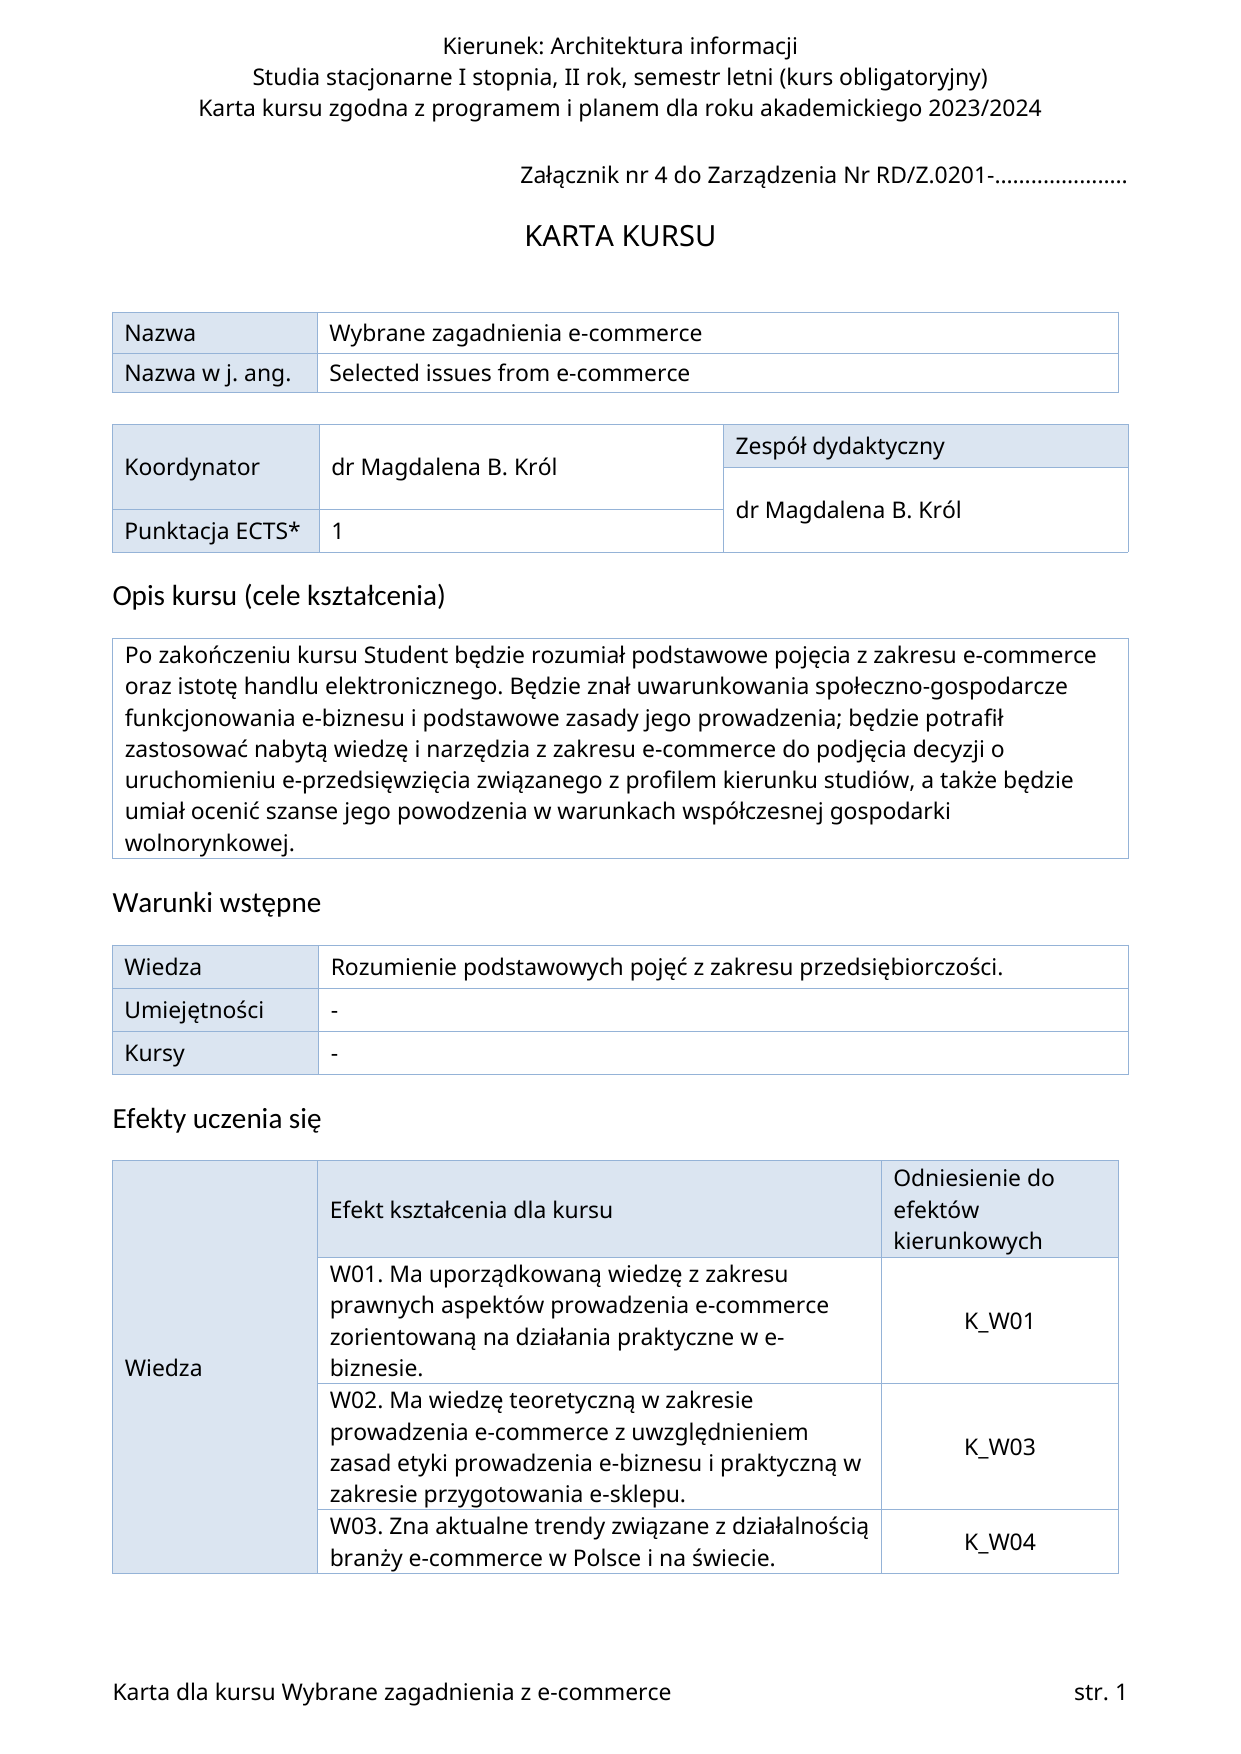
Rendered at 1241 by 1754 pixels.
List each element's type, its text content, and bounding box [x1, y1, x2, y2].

table_cell Kursy [113, 1032, 318, 1074]
table_header Efekt kształcenia dla kursu [318, 1161, 881, 1257]
table_cell 1 [320, 510, 723, 552]
subtitle KARTA KURSU [112, 216, 1128, 255]
table_header dr Magdalena B. Król [320, 425, 723, 509]
table_header Zespół dydaktyczny [724, 425, 1128, 467]
table_cell W03. Zna aktualne trendy związane z działalnością branży e-commerce w Polsce i na świecie. [318, 1510, 881, 1573]
table_cell dr Magdalena B. Król [724, 468, 1128, 552]
table_header Wiedza [113, 1161, 317, 1573]
table_header Wybrane zagadnienia e-commerce [318, 313, 1118, 353]
table_header Po zakończeniu kursu Student będzie rozumiał podstawowe pojęcia z zakresu e-commerce oraz istotę handlu elektronicznego. Będzie znał uwarunkowania społeczno-gospodarcze funkcjonowania e-biznesu i podstawowe zasady jego prowadzenia; będzie potrafił zastosować nabytą wiedzę i narzędzia z zakresu e-commerce do podjęcia decyzji o uruchomieniu e-przedsięwzięcia związanego z profilem kierunku studiów, a także będzie umiał ocenić szanse jego powodzenia w warunkach współczesnej gospodarki wolnorynkowej. [113, 639, 1128, 858]
table_header Rozumienie podstawowych pojęć z zakresu przedsiębiorczości. [319, 946, 1128, 988]
subtitle Opis kursu (cele kształcenia) [112, 577, 1128, 613]
table_cell - [319, 1032, 1128, 1074]
table_cell Umiejętności [113, 989, 318, 1031]
table_cell K_W03 [882, 1384, 1118, 1509]
table_header Nazwa [113, 313, 317, 353]
text Załącznik nr 4 do Zarządzenia Nr RD/Z.0201-……..………….. [112, 159, 1128, 191]
table_cell K_W01 [882, 1258, 1118, 1383]
table_cell - [319, 989, 1128, 1031]
table_header Odniesienie do efektów kierunkowych [882, 1161, 1118, 1257]
subtitle Warunki wstępne [112, 884, 1128, 919]
table_header Wiedza [113, 946, 318, 988]
table_cell Punktacja ECTS* [113, 510, 319, 552]
subtitle Efekty uczenia się [112, 1100, 1128, 1135]
table_header Koordynator [113, 425, 319, 509]
table_cell W01. Ma uporządkowaną wiedzę z zakresu prawnych aspektów prowadzenia e-commerce zorientowaną na działania praktyczne w e-biznesie. [318, 1258, 881, 1383]
table_cell Selected issues from e-commerce [318, 354, 1118, 392]
table_cell Nazwa w j. ang. [113, 354, 317, 392]
table_cell W02. Ma wiedzę teoretyczną w zakresie prowadzenia e-commerce z uwzględnieniem zasad etyki prowadzenia e-biznesu i praktyczną w zakresie przygotowania e-sklepu. [318, 1384, 881, 1509]
table_cell K_W04 [882, 1510, 1118, 1573]
